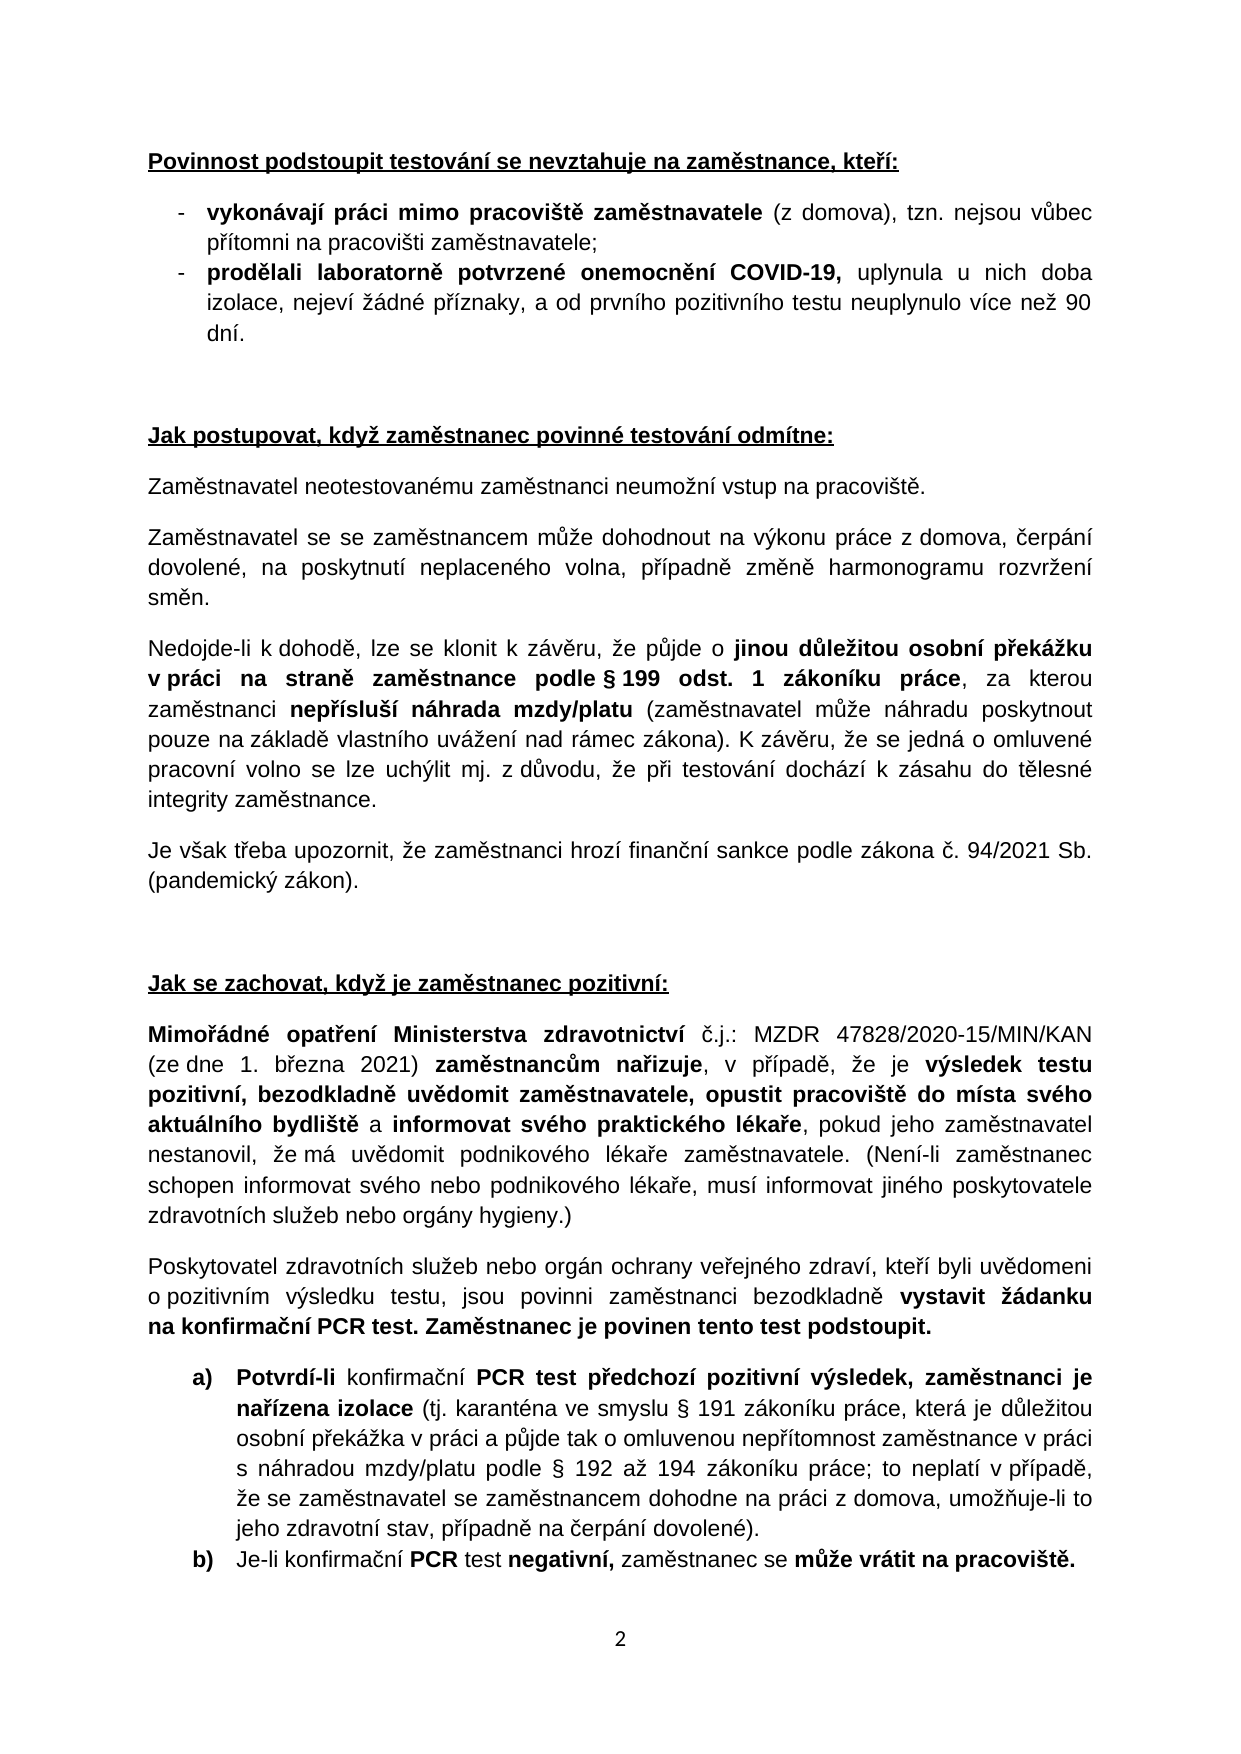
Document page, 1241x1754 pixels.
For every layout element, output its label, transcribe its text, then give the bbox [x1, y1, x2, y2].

list Je-li konfirmační PCR test negativní, zaměstnanec se může vrátit na pracoviště. [192, 1546, 1093, 1572]
text Zaměstnavatel se se zaměstnancem může dohodnout na výkonu práce z domova, čerpání dovolené, na poskytnutí neplaceného volna, případně změně harmonogramu rozvržení směn. [148, 524, 1093, 610]
text Zaměstnavatel neotestovanému zaměstnanci neumožní vstup na pracoviště. [148, 473, 1093, 499]
text Mimořádné opatření Ministerstva zdravotnictví č.j.: MZDR 47828/2020-15/MIN/KAN (ze dne 1. března 2021) zaměstnancům nařizuje, v případě, že je výsledek testu pozitivní, bezodkladně uvědomit zaměstnavatele, opustit pracoviště do místa svého aktuálního bydliště a informovat svého praktického lékaře, pokud jeho zaměstnavatel nestanovil, že má uvědomit podnikového lékaře zaměstnavatele. (Není-li zaměstnanec schopen informovat svého nebo podnikového lékaře, musí informovat jiného poskytovatele zdravotních služeb nebo orgány hygieny.) [148, 1021, 1093, 1228]
text Poskytovatel zdravotních služeb nebo orgán ochrany veřejného zdraví, kteří byli uvědomeni o pozitivním výsledku testu, jsou povinni zaměstnanci bezodkladně vystavit žádanku na konfirmační PCR test. Zaměstnanec je povinen tento test podstoupit. [148, 1253, 1093, 1339]
text Nedojde-li k dohodě, lze se klonit k závěru, že půjde o jinou důležitou osobní překážku v práci na straně zaměstnance podle § 199 odst. 1 zákoníku práce, za kterou zaměstnanci nepřísluší náhrada mzdy/platu (zaměstnavatel může náhradu poskytnout pouze na základě vlastního uvážení nad rámec zákona). K závěru, že se jedná o omluvené pracovní volno se lze uchýlit mj. z důvodu, že při testování dochází k zásahu do tělesné integrity zaměstnance. [148, 635, 1093, 812]
list vykonávají práci mimo pracoviště zaměstnavatele (z domova), tzn. nejsou vůbec přítomni na pracovišti zaměstnavatele; [177, 199, 1093, 255]
text Jak se zachovat, když je zaměstnanec pozitivní: [148, 969, 1093, 996]
text Jak postupovat, když zaměstnanec povinné testování odmítne: [148, 422, 1093, 448]
list prodělali laboratorně potvrzené onemocnění COVID-19, uplynula u nich doba izolace, nejeví žádné příznaky, a od prvního pozitivního testu neuplynulo více než 90 dní. [177, 259, 1093, 346]
text Povinnost podstoupit testování se nevztahuje na zaměstnance, kteří: [148, 148, 1093, 174]
list Potvrdí-li konfirmační PCR test předchozí pozitivní výsledek, zaměstnanci je nařízena izolace (tj. karanténa ve smyslu § 191 zákoníku práce, která je důležitou osobní překážka v práci a půjde tak o omluvenou nepřítomnost zaměstnance v práci s náhradou mzdy/platu podle § 192 až 194 zákoníku práce; to neplatí v případě, že se zaměstnavatel se zaměstnancem dohodne na práci z domova, umožňuje-li to jeho zdravotní stav, případně na čerpání dovolené). [192, 1364, 1093, 1542]
text Je však třeba upozornit, že zaměstnanci hrozí finanční sankce podle zákona č. 94/2021 Sb. (pandemický zákon). [148, 837, 1093, 894]
